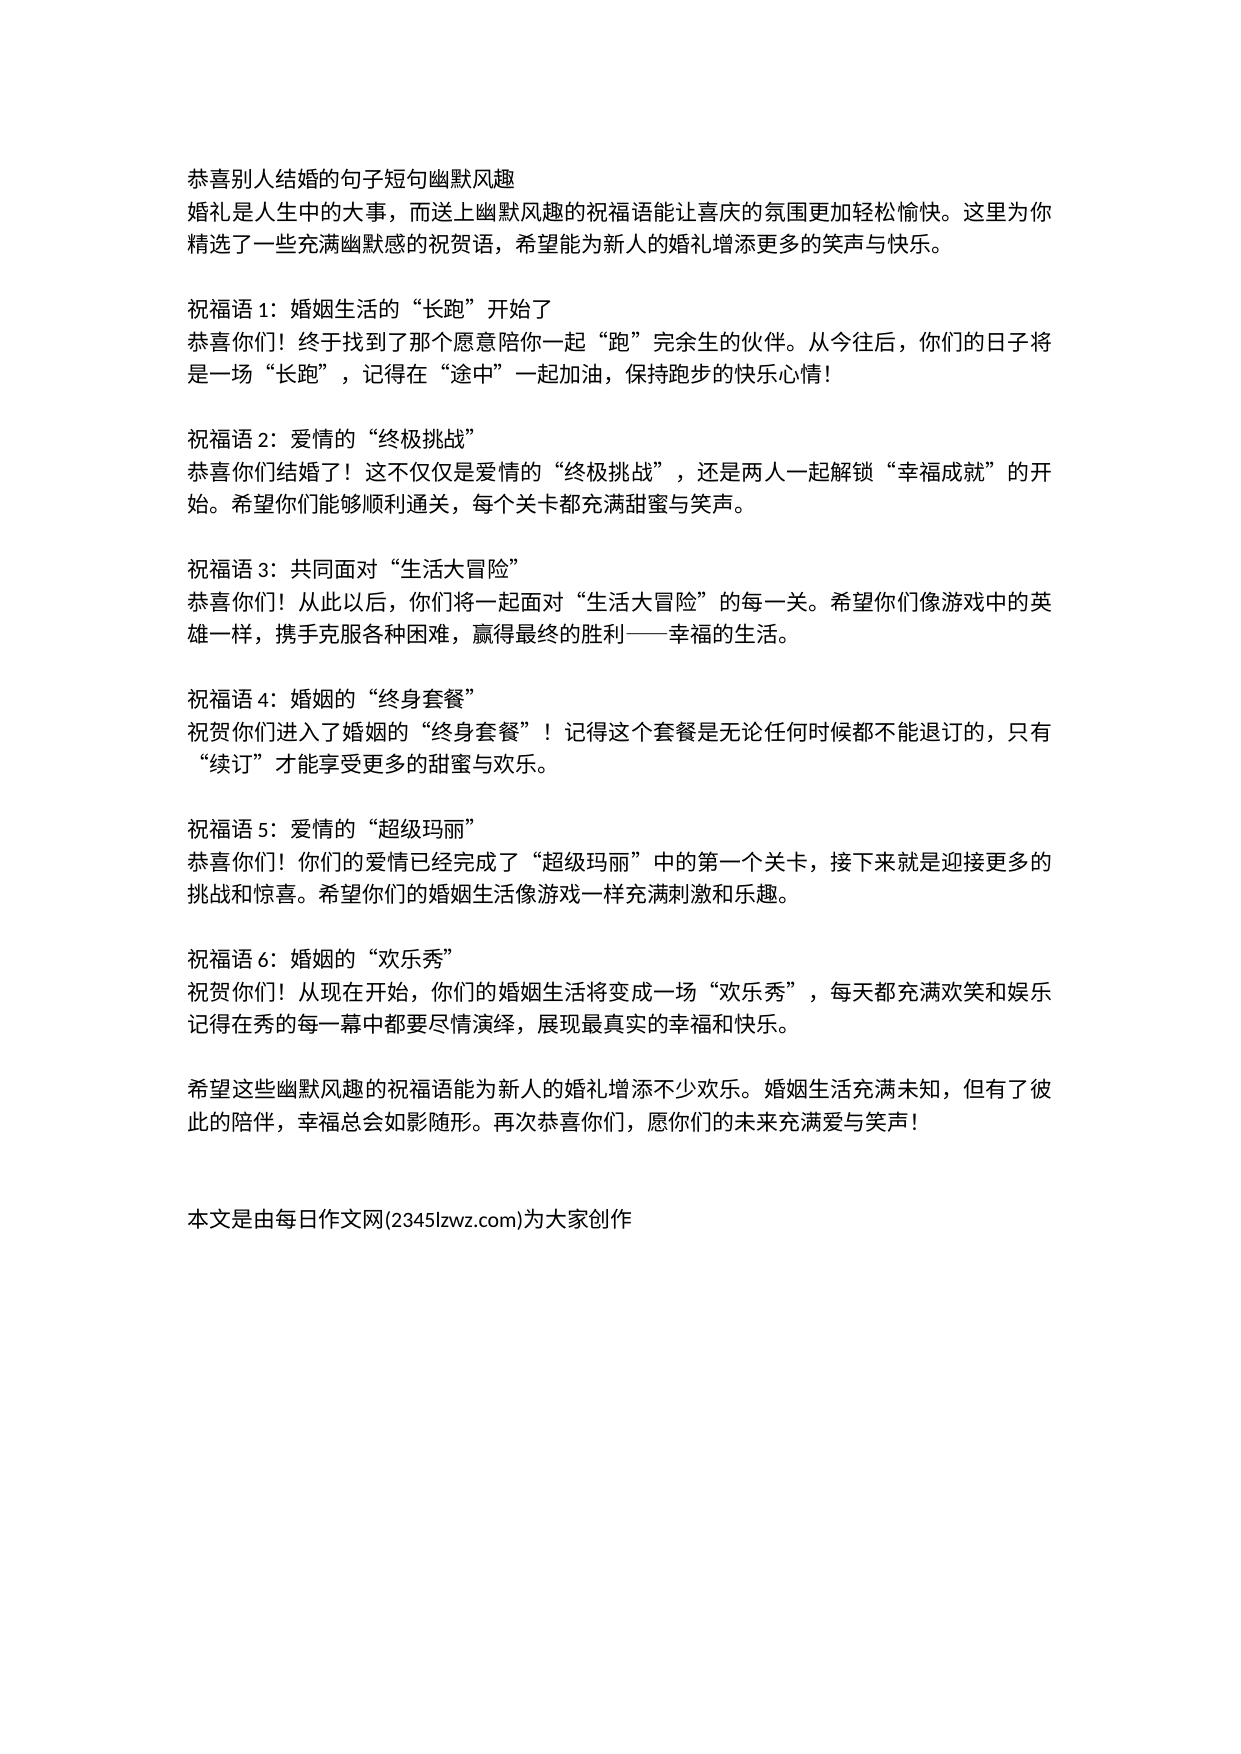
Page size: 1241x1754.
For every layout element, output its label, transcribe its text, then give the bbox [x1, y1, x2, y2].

text 恭喜别人结婚的句子短句幽默风趣 [187, 162, 1053, 194]
text 希望这些幽默风趣的祝福语能为新人的婚礼增添不少欢乐。婚姻生活充满未知，但有了彼此的陪伴，幸福总会如影随形。再次恭喜你们，愿你们的未来充满爱与笑声！ [187, 1072, 1053, 1137]
text 恭喜你们结婚了！这不仅仅是爱情的“终极挑战”，还是两人一起解锁“幸福成就”的开始。希望你们能够顺利通关，每个关卡都充满甜蜜与笑声。 [187, 454, 1053, 519]
text 恭喜你们！你们的爱情已经完成了“超级玛丽”中的第一个关卡，接下来就是迎接更多的挑战和惊喜。希望你们的婚姻生活像游戏一样充满刺激和乐趣。 [187, 844, 1053, 909]
text 祝福语1：婚姻生活的“长跑”开始了 [187, 292, 1053, 324]
text 祝福语6：婚姻的“欢乐秀” [187, 942, 1053, 974]
text 恭喜你们！从此以后，你们将一起面对“生活大冒险”的每一关。希望你们像游戏中的英雄一样，携手克服各种困难，赢得最终的胜利——幸福的生活。 [187, 584, 1053, 649]
text 祝贺你们进入了婚姻的“终身套餐”！记得这个套餐是无论任何时候都不能退订的，只有“续订”才能享受更多的甜蜜与欢乐。 [187, 714, 1053, 779]
text 祝福语3：共同面对“生活大冒险” [187, 552, 1053, 584]
text 祝福语2：爱情的“终极挑战” [187, 422, 1053, 454]
text 婚礼是人生中的大事，而送上幽默风趣的祝福语能让喜庆的氛围更加轻松愉快。这里为你精选了一些充满幽默感的祝贺语，希望能为新人的婚礼增添更多的笑声与快乐。 [187, 194, 1053, 259]
text 祝贺你们！从现在开始，你们的婚姻生活将变成一场“欢乐秀”，每天都充满欢笑和娱乐。记得在秀的每一幕中都要尽情演绎，展现最真实的幸福和快乐。 [187, 974, 1053, 1039]
text 祝福语5：爱情的“超级玛丽” [187, 812, 1053, 844]
text 本文是由每日作文网(2345lzwz.com)为大家创作 [187, 1202, 1053, 1234]
text 恭喜你们！终于找到了那个愿意陪你一起“跑”完余生的伙伴。从今往后，你们的日子将是一场“长跑”，记得在“途中”一起加油，保持跑步的快乐心情！ [187, 324, 1053, 389]
text 祝福语4：婚姻的“终身套餐” [187, 682, 1053, 714]
